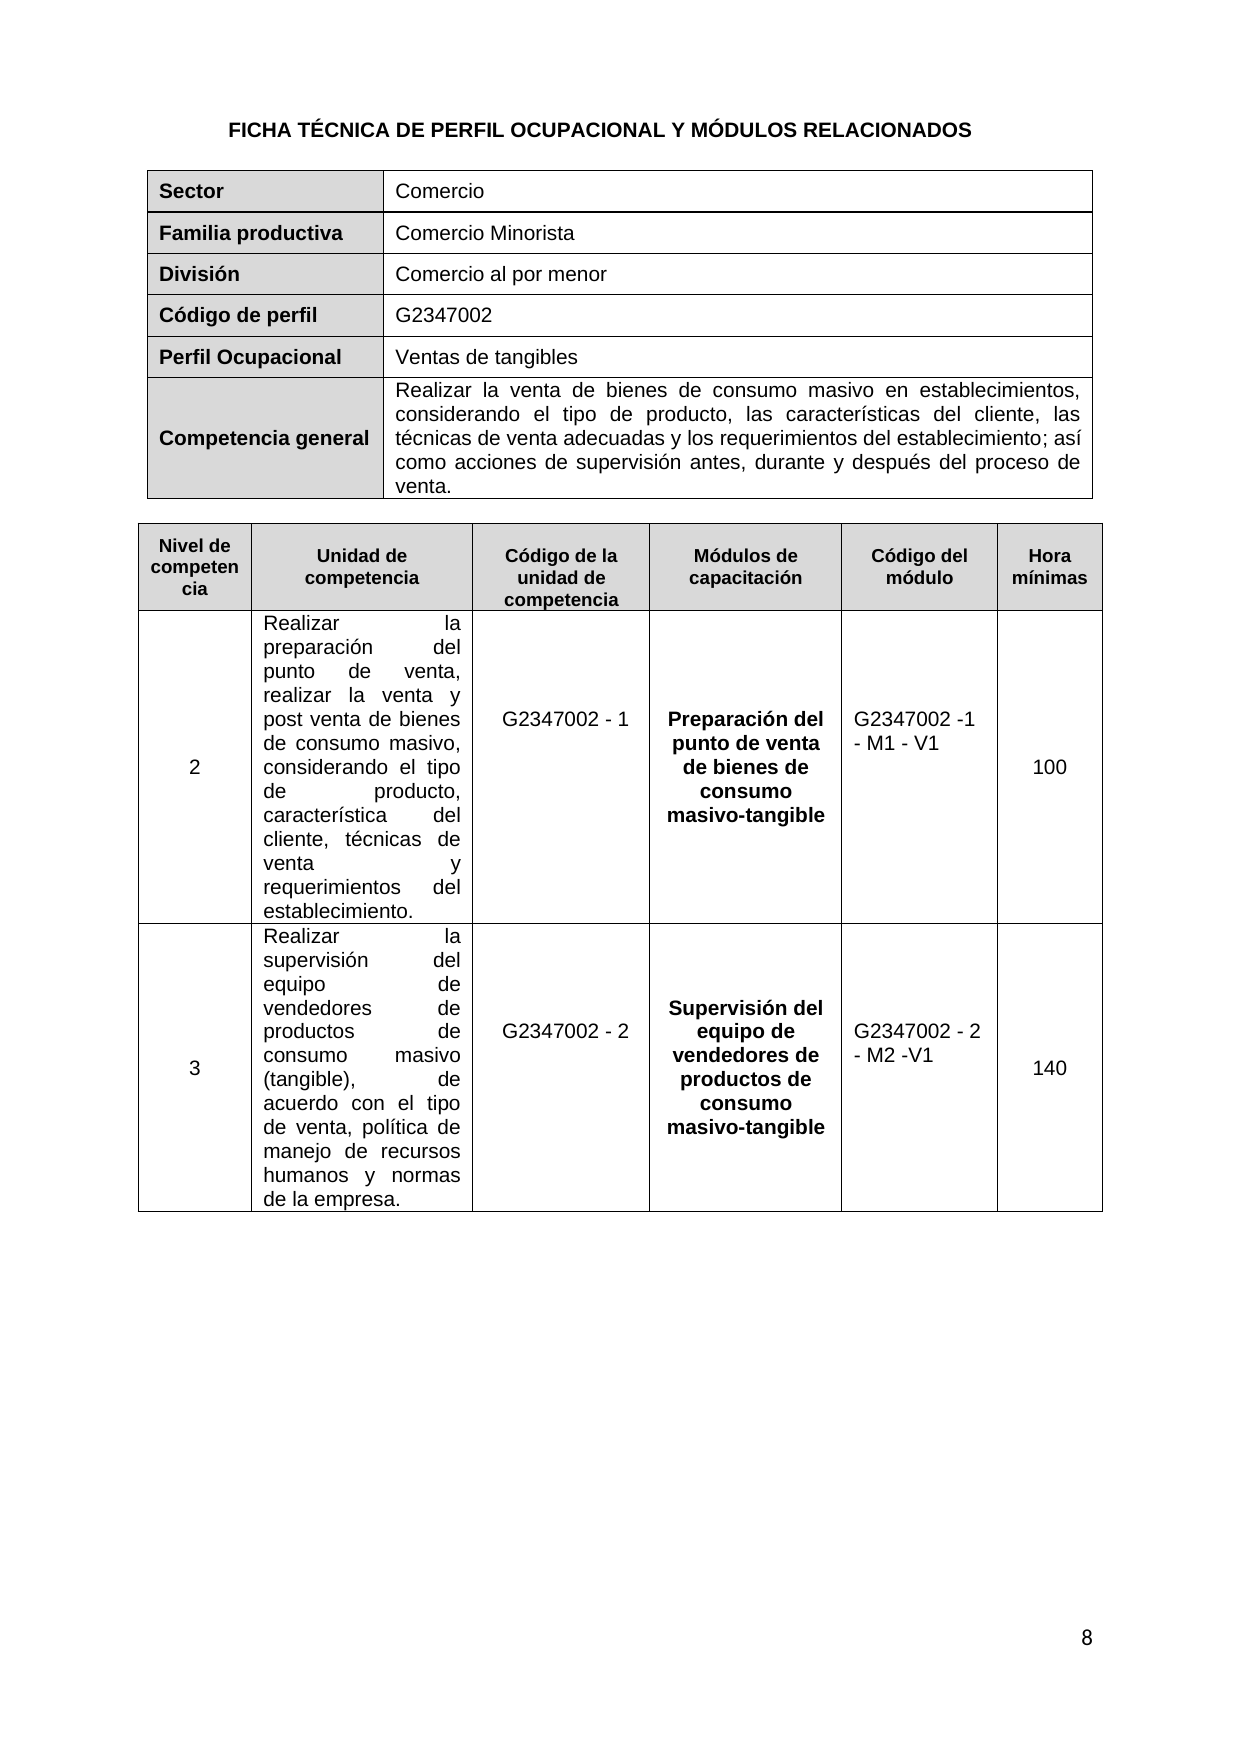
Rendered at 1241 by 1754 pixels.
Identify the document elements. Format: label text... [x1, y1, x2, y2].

table_header Unidad de competencia [252, 524, 472, 610]
table_cell Comercio Minorista [384, 213, 1092, 253]
table_cell G2347002 - 2 - M2 -V1 [842, 924, 997, 1211]
table_cell Código de perfil [148, 295, 383, 336]
table_cell División [148, 254, 383, 294]
table_cell G2347002 -1 - M1 - V1 [842, 611, 997, 922]
table_cell 100 [998, 611, 1102, 922]
table_header Comercio [384, 171, 1092, 211]
table_cell G2347002 - 2 [473, 924, 649, 1211]
table_cell Realizar la venta de bienes de consumo masivo en establecimientos, considerando el tipo de producto, las características del cliente, las técnicas de venta adecuadas y los requerimientos del establecimiento; así como acciones de supervisión antes, durante y después del proceso de venta. [384, 378, 1092, 498]
table_cell Preparación del punto de venta de bienes de consumo masivo-tangible [650, 611, 841, 922]
table_header Módulos de capacitación [650, 524, 841, 610]
table_cell Competencia general [148, 378, 383, 498]
table_cell Familia productiva [148, 213, 383, 253]
table_cell G2347002 [384, 295, 1092, 336]
table_cell 2 [139, 611, 251, 922]
table_cell 3 [139, 924, 251, 1211]
table_cell Supervisión del equipo de vendedores de productos de consumo masivo-tangible [650, 924, 841, 1211]
table_header Nivel de competencia [139, 524, 251, 610]
table_cell G2347002 - 1 [473, 611, 649, 922]
table_header Sector [148, 171, 383, 211]
table_cell Perfil Ocupacional [148, 337, 383, 377]
text FICHA TÉCNICA DE PERFIL OCUPACIONAL Y MÓDULOS RELACIONADOS [148, 118, 1053, 142]
table_cell Comercio al por menor [384, 254, 1092, 294]
table_cell Ventas de tangibles [384, 337, 1092, 377]
table_header Hora mínimas [998, 524, 1102, 610]
table_cell Realizar la preparación del punto de venta, realizar la venta y post venta de bienes de consumo masivo, considerando el tipo de producto, característica del cliente, técnicas de venta y requerimientos del establecimiento. [252, 611, 472, 922]
table_cell Realizar la supervisión del equipo de vendedores de productos de consumo masivo (tangible), de acuerdo con el tipo de venta, política de manejo de recursos humanos y normas de la empresa. [252, 924, 472, 1211]
table_header Código de la unidad de competencia [473, 524, 649, 610]
table_cell 140 [998, 924, 1102, 1211]
table_header Código del módulo [842, 524, 997, 610]
